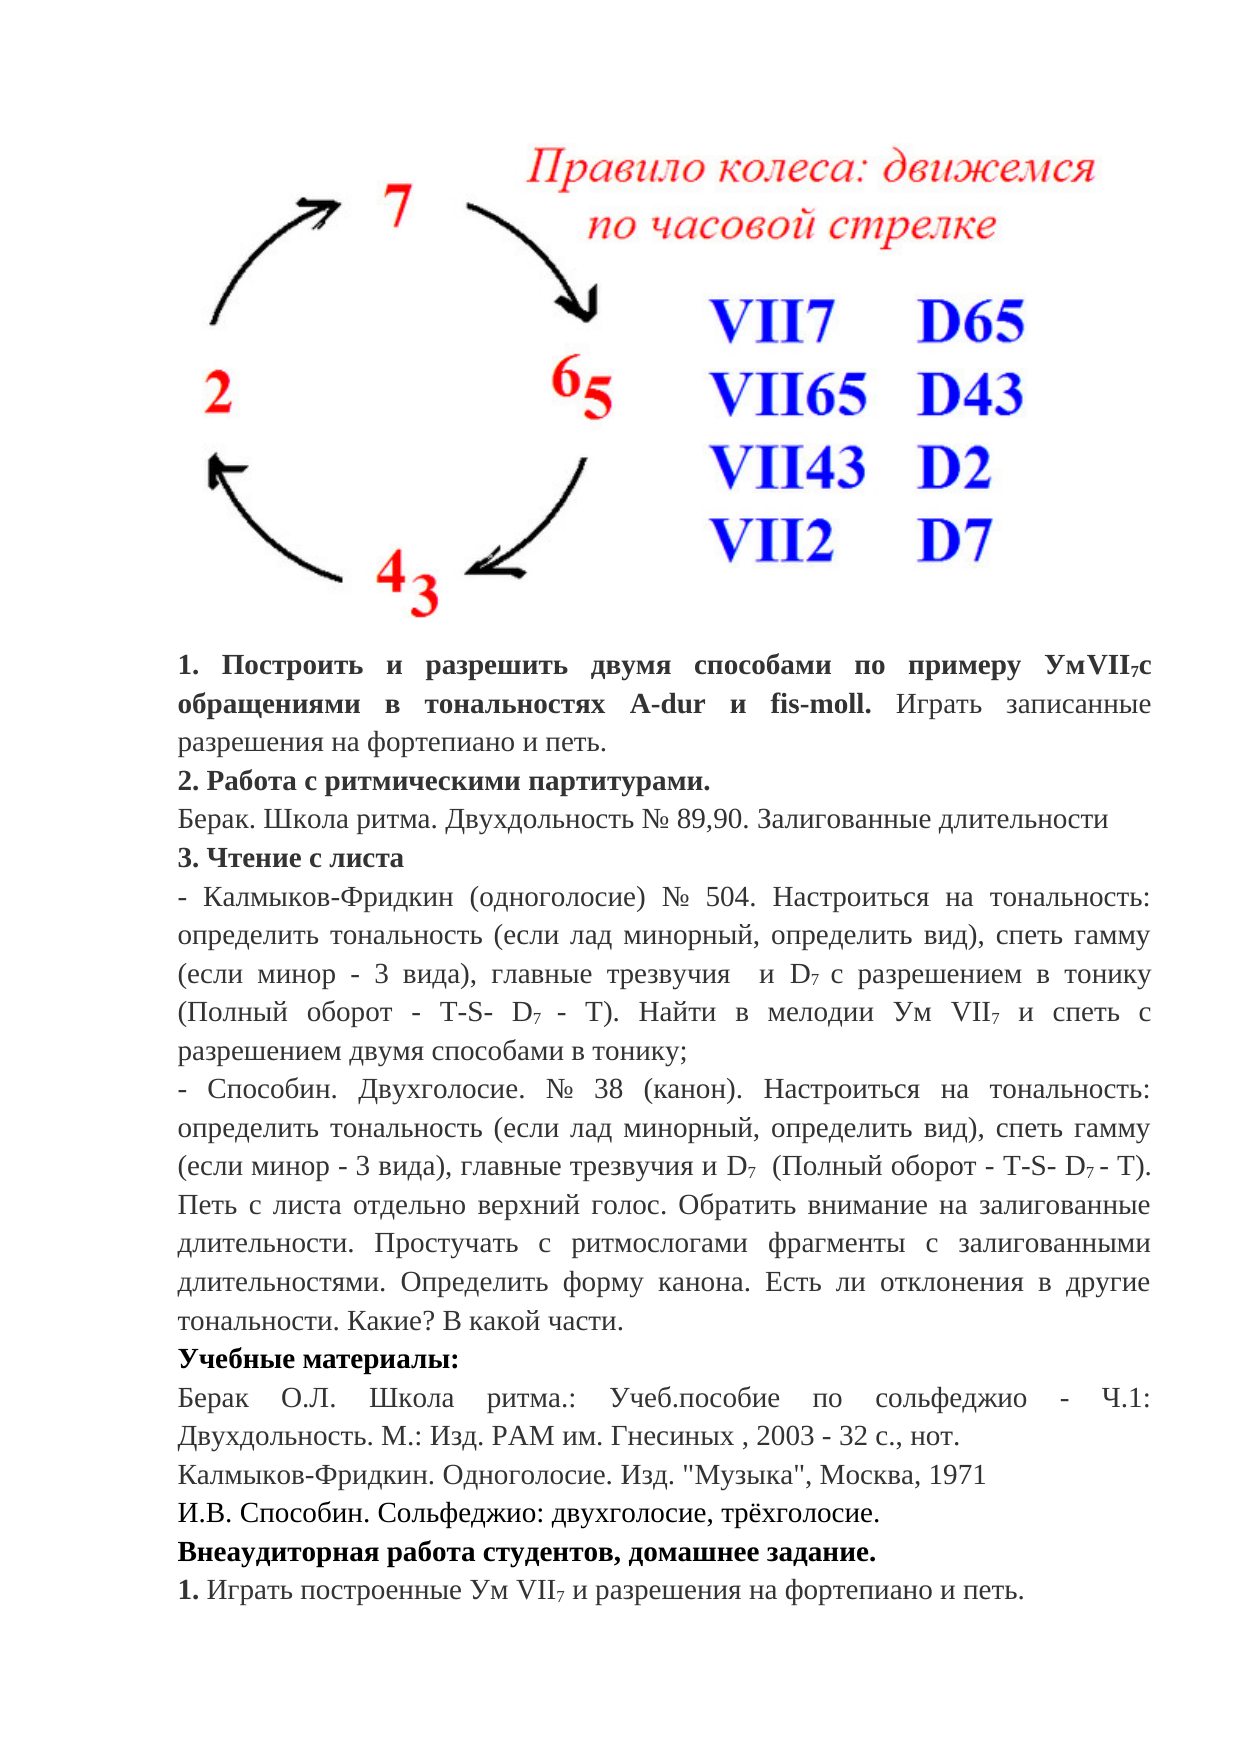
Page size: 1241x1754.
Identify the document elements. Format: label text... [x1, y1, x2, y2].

text 2. Работа с ритмическими партитурами. [177, 763, 1152, 797]
text Калмыков-Фридкин. Одноголосие. Изд. "Музыка", Москва, 1971 [177, 1457, 1152, 1490]
text Берак. Школа ритма. Двухдольность № 89,90. Залигованные длительности [177, 802, 1152, 835]
picture [177, 118, 1115, 644]
text 1. Построить и разрешить двумя способами по примеру УмVII7с обращениями в тональностях A-dur и fis-moll. Играть записанные разрешения на фортепиано и петь. [177, 647, 1152, 758]
text 3. Чтение с листа [177, 840, 1152, 874]
text - Способин. Двухголосие. № 38 (канон). Настроиться на тональность: определить тональность (если лад минорный, определить вид), спеть гамму (если минор - 3 вида), главные трезвучия и D7 (Полный оборот - T-S- D7 - T). Петь с листа отдельно верхний голос. Обратить внимание на залигованные длительности. Простучать с ритмослогами фрагменты с залигованными длительностями. Определить форму канона. Есть ли отклонения в другие тональности. Какие? В какой части. [177, 1071, 1152, 1336]
text И.В. Способин. Сольфеджио: двухголосие, трёхголосие. [177, 1495, 1152, 1529]
subtitle Учебные материалы: [177, 1341, 1152, 1375]
text 1. Играть построенные Ум VII7 и разрешения на фортепиано и петь. [177, 1572, 1152, 1606]
text Берак О.Л. Школа ритма.: Учеб.пособие по сольфеджио - Ч.1: Двухдольность. М.: Изд. РАМ им. Гнесиных , 2003 - 32 с., нот. [177, 1380, 1152, 1452]
text Внеаудиторная работа студентов, домашнее задание. [177, 1534, 1152, 1567]
text - Калмыков-Фридкин (одноголосие) № 504. Настроиться на тональность: определить тональность (если лад минорный, определить вид), спеть гамму (если минор - 3 вида), главные трезвучия и D7 с разрешением в тонику (Полный оборот - T-S- D7 - T). Найти в мелодии Ум VII7 и спеть с разрешением двумя способами в тонику; [177, 879, 1152, 1066]
